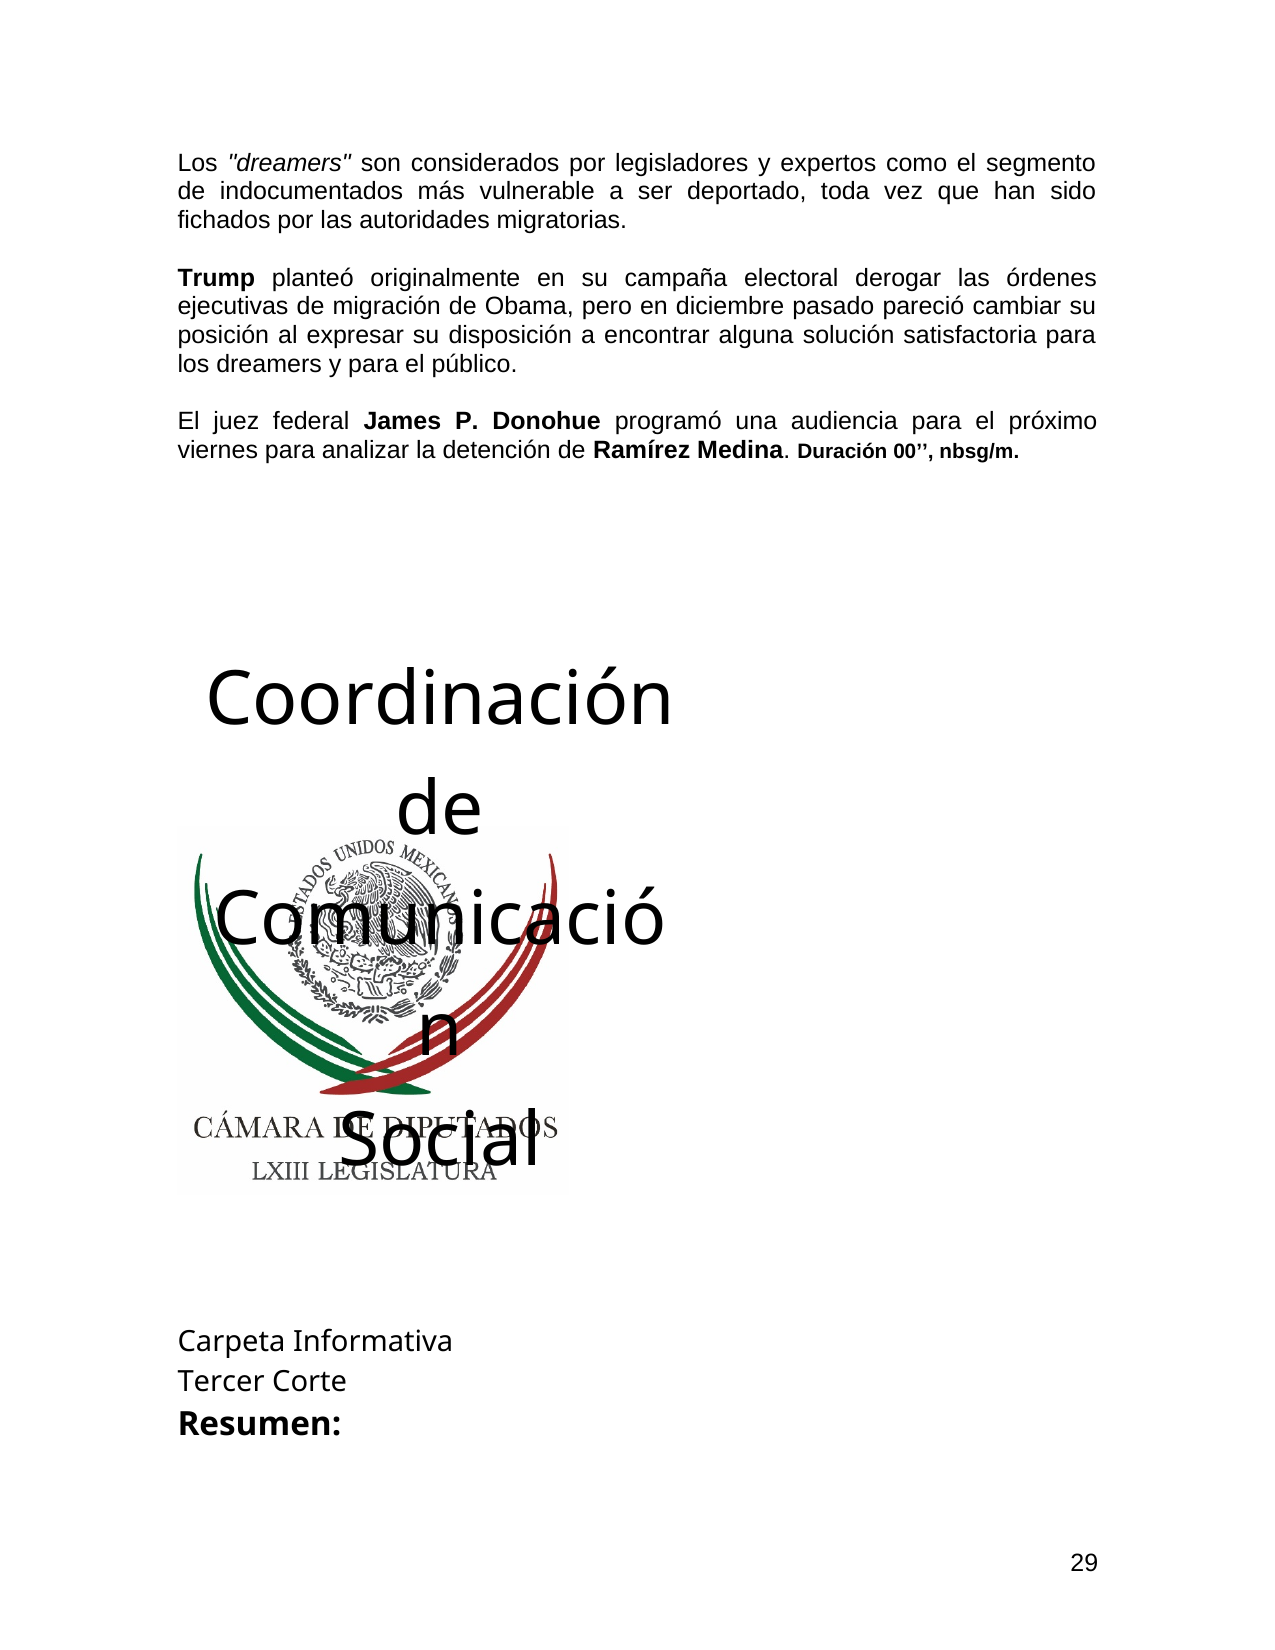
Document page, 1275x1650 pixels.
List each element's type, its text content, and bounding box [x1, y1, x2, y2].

text El juez federal James P. Donohue programó una audiencia para el próximo viernes para analizar la detención de Ramírez Medina. Duración 00’’, nbsg/m. [177, 406, 1098, 464]
text Trump planteó originalmente en su campaña electoral derogar las órdenes ejecutivas de migración de Obama, pero en diciembre pasado pareció cambiar su posición al expresar su disposición a encontrar alguna solución satisfactoria para los dreamers y para el público. [177, 263, 1098, 378]
text Los "dreamers" son considerados por legisladores y expertos como el segmento de indocumentados más vulnerable a ser deportado, toda vez que han sido fichados por las autoridades migratorias. [177, 148, 1098, 234]
text Resumen: [177, 1400, 1098, 1445]
text Tercer Corte [177, 1360, 1098, 1400]
picture [177, 826, 570, 1195]
text Carpeta Informativa [177, 1321, 1098, 1360]
